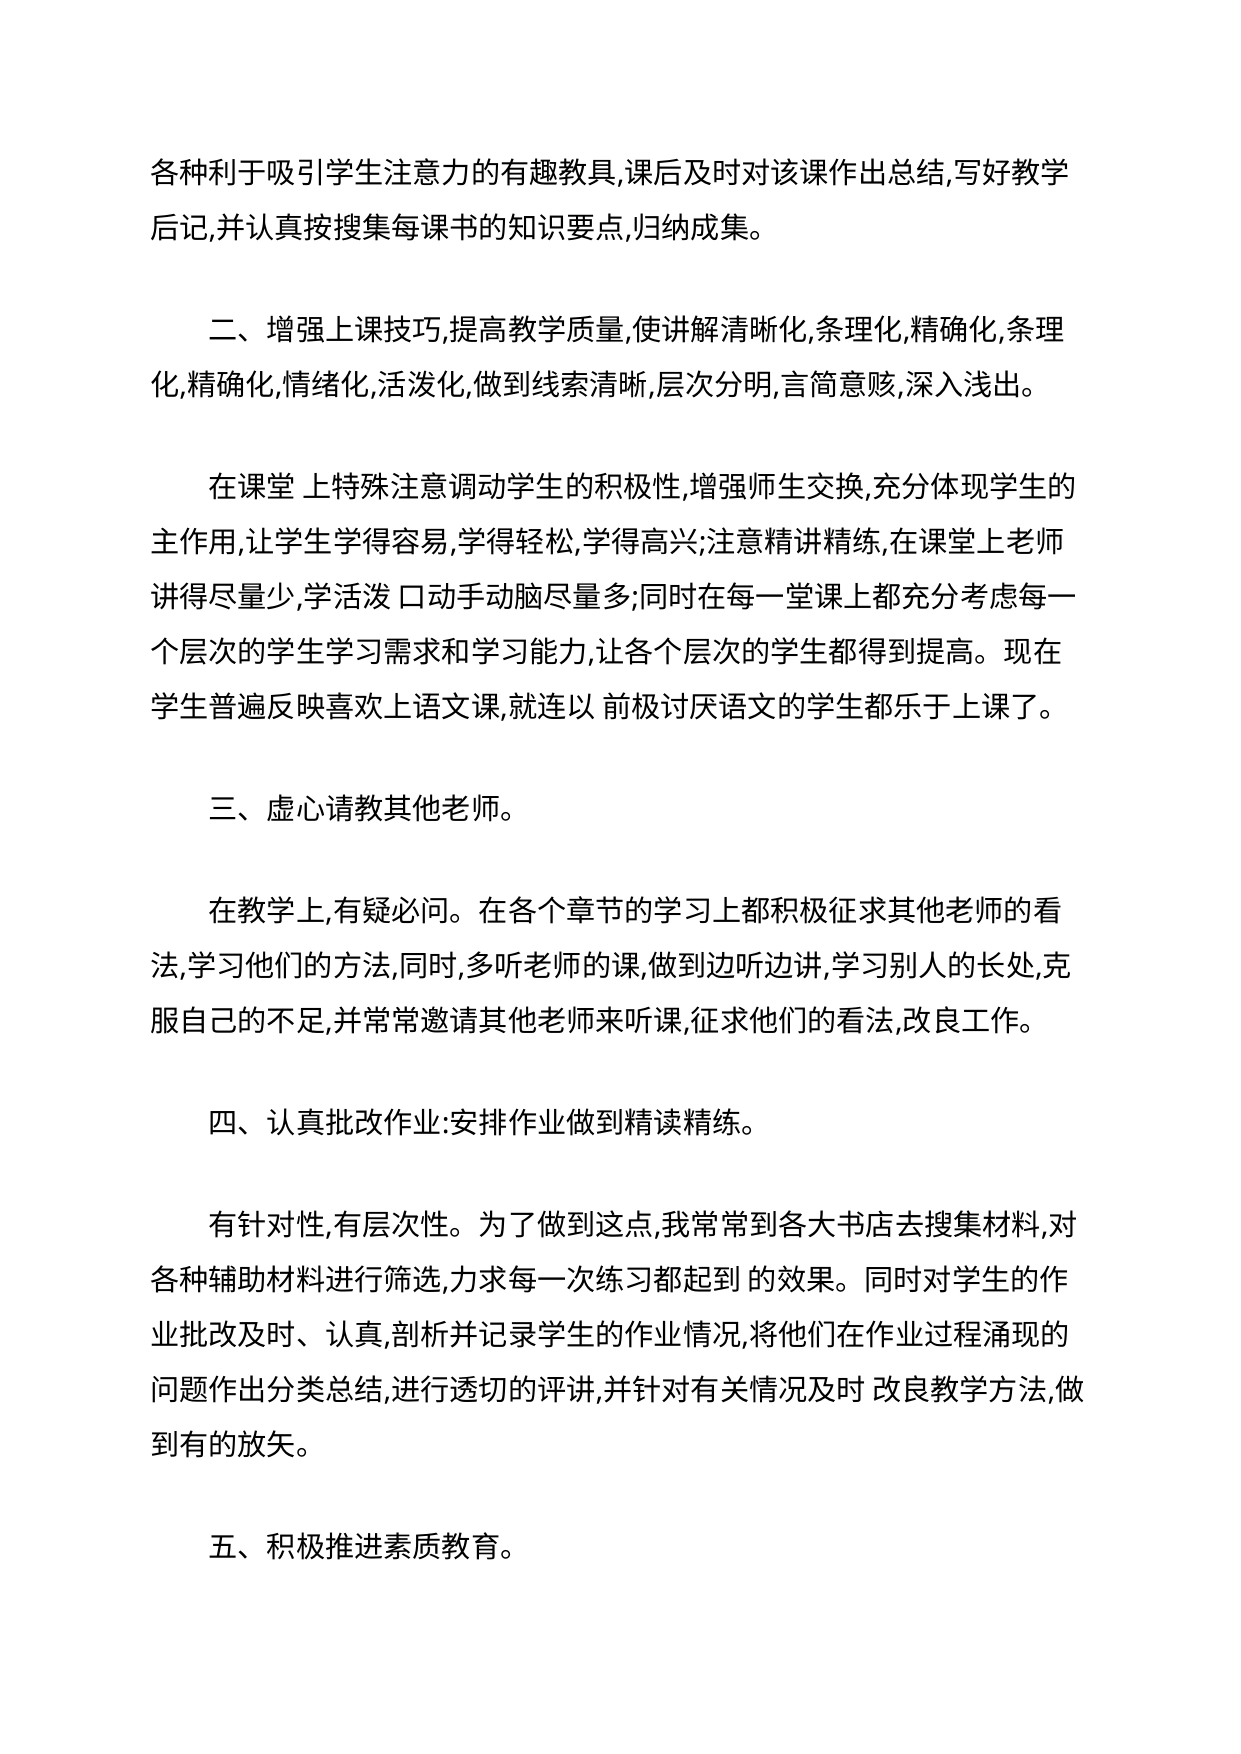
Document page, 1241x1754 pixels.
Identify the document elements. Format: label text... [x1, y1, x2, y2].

text 有针对性,有层次性。为了做到这点,我常常到各大书店去搜集材料,对各种辅助材料进行筛选,力求每一次练习都起到 的效果。同时对学生的作业批改及时、认真,剖析并记录学生的作业情况,将他们在作业过程涌现的问题作出分类总结,进行透切的评讲,并针对有关情况及时 改良教学方法,做到有的放矢。 [150, 1202, 1090, 1464]
text 二、增强上课技巧,提高教学质量,使讲解清晰化,条理化,精确化,条理化,精确化,情绪化,活泼化,做到线索清晰,层次分明,言简意赅,深入浅出。 [150, 307, 1090, 404]
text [150, 150, 1090, 247]
text 五、积极推进素质教育。 [150, 1523, 1090, 1566]
text 在教学上,有疑必问。在各个章节的学习上都积极征求其他老师的看法,学习他们的方法,同时,多听老师的课,做到边听边讲,学习别人的长处,克服自己的不足,并常常邀请其他老师来听课,征求他们的看法,改良工作。 [150, 888, 1090, 1040]
text 在课堂 上特殊注意调动学生的积极性,增强师生交换,充分体现学生的主作用,让学生学得容易,学得轻松,学得高兴;注意精讲精练,在课堂上老师讲得尽量少,学活泼 口动手动脑尽量多;同时在每一堂课上都充分考虑每一个层次的学生学习需求和学习能力,让各个层次的学生都得到提高。现在学生普遍反映喜欢上语文课,就连以 前极讨厌语文的学生都乐于上课了。 [150, 464, 1090, 726]
text 三、虚心请教其他老师。 [150, 786, 1090, 828]
text 四、认真批改作业:安排作业做到精读精练。 [150, 1100, 1090, 1142]
